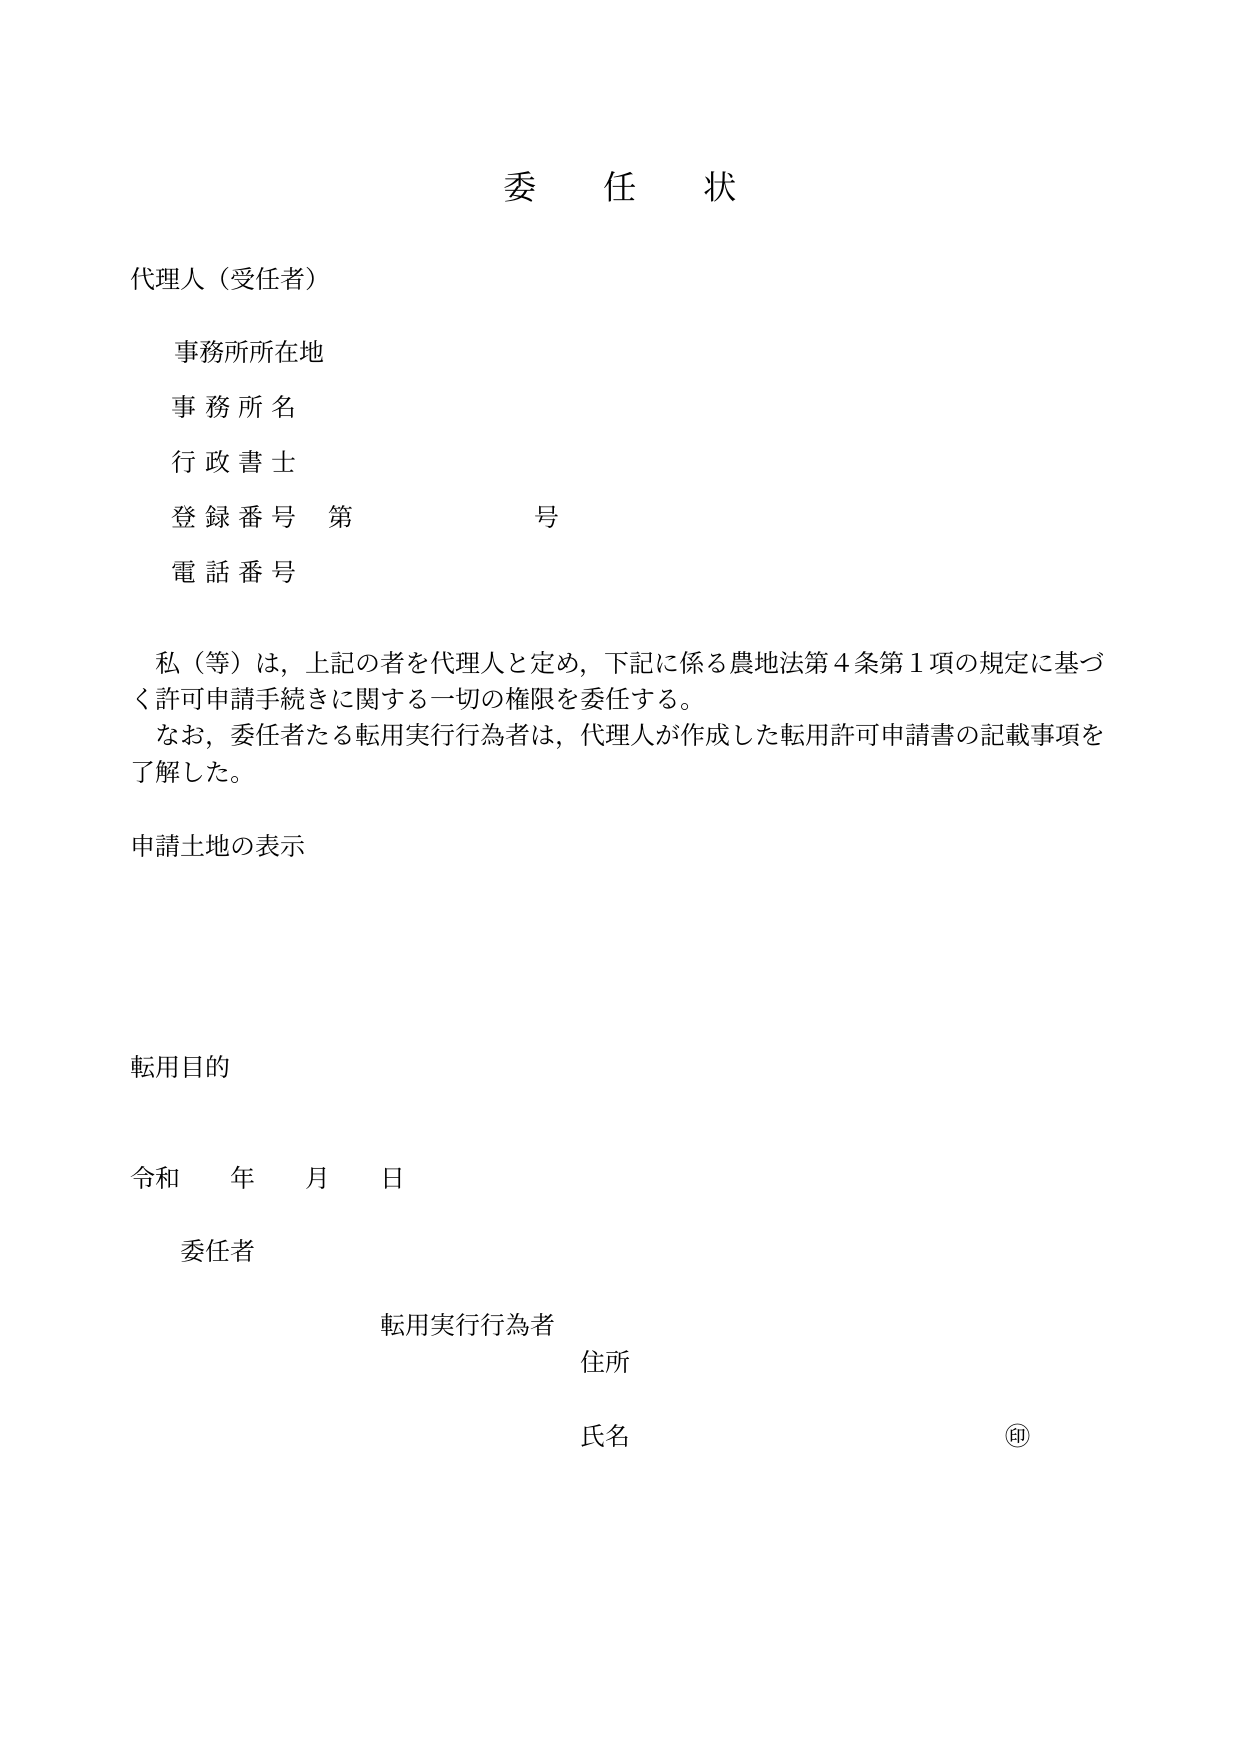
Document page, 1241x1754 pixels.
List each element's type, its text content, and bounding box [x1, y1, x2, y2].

text 住所 [130, 1342, 1110, 1379]
text 転用目的 [130, 1047, 1110, 1084]
text く許可申請手続きに関する一切の権限を委任する。 [130, 679, 1110, 715]
text 事務所所在地 [130, 333, 1110, 369]
text 事務所名 [130, 387, 1110, 424]
text なお，委任者たる転用実行行為者は，代理人が作成した転用許可申請書の記載事項を [130, 715, 1110, 752]
text 代理人（受任者） [130, 259, 1110, 296]
text 行政書士 [130, 442, 1110, 479]
text 委任者 [130, 1232, 1110, 1268]
text 私（等）は，上記の者を代理人と定め，下記に係る農地法第４条第１項の規定に基づ [130, 643, 1110, 679]
text 登録番号 第 号 [130, 497, 1110, 534]
text 氏名 ㊞ [130, 1416, 1110, 1453]
text 転用実行行為者 [130, 1305, 1110, 1342]
text 委 任 状 [130, 148, 1110, 222]
text 令和 年 月 日 [130, 1158, 1110, 1195]
text 了解した。 [130, 752, 1110, 789]
text 申請土地の表示 [130, 826, 1110, 863]
text 電話番号 [130, 552, 1110, 589]
